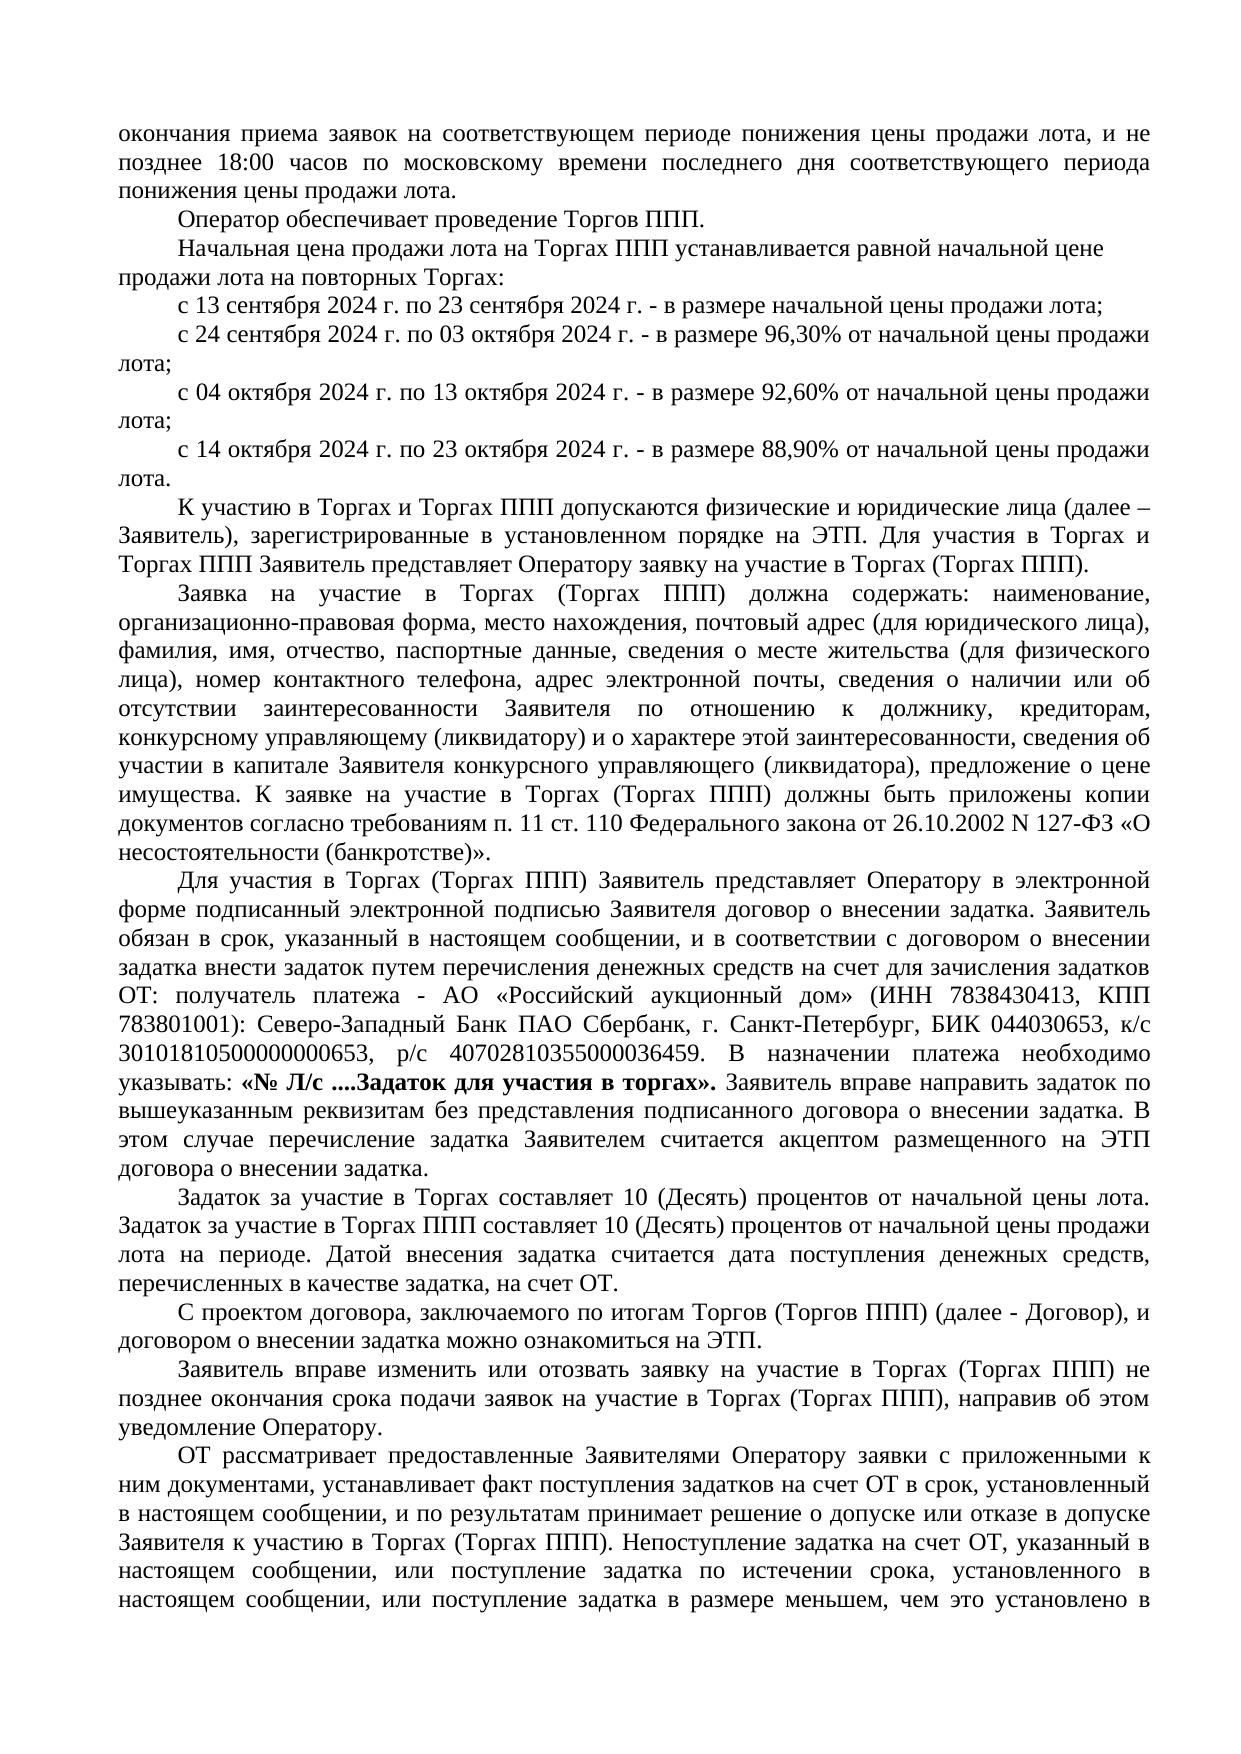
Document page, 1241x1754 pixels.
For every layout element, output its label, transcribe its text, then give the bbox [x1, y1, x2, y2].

text Для участия в Торгах (Торгах ППП) Заявитель представляет Оператору в электронной форме подписанный электронной подписью Заявителя договор о внесении задатка. Заявитель обязан в срок, указанный в настоящем сообщении, и в соответствии с договором о внесении задатка внести задаток путем перечисления денежных средств на счет для зачисления задатков ОТ: получатель платежа - АО «Российский аукционный дом» (ИНН 7838430413, КПП 783801001): Северо-Западный Банк ПАО Сбербанк, г. Санкт-Петербург, БИК 044030653, к/с 30101810500000000653, р/с 40702810355000036459. В назначении платежа необходимо указывать: «№ Л/с ....Задаток для участия в торгах». Заявитель вправе направить задаток по вышеуказанным реквизитам без представления подписанного договора о внесении задатка. В этом случае перечисление задатка Заявителем считается акцептом размещенного на ЭТП договора о внесении задатка. [118, 866, 1151, 1182]
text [118, 118, 1151, 204]
text Заявка на участие в Торгах (Торгах ППП) должна содержать: наименование, организационно-правовая форма, место нахождения, почтовый адрес (для юридического лица), фамилия, имя, отчество, паспортные данные, сведения о месте жительства (для физического лица), номер контактного телефона, адрес электронной почты, сведения о наличии или об отсутствии заинтересованности Заявителя по отношению к должнику, кредиторам, конкурсному управляющему (ликвидатору) и о характере этой заинтересованности, сведения об участии в капитале Заявителя конкурсного управляющего (ликвидатора), предложение о цене имущества. К заявке на участие в Торгах (Торгах ППП) должны быть приложены копии документов согласно требованиям п. 11 ст. 110 Федерального закона от 26.10.2002 N 127-ФЗ «О несостоятельности (банкротстве)». [118, 578, 1151, 866]
text Начальная цена продажи лота на Торгах ППП устанавливается равной начальной цене продажи лота на повторных Торгах: [118, 233, 1151, 291]
text Оператор обеспечивает проведение Торгов ППП. [118, 204, 1151, 233]
text с 13 сентября 2024 г. по 23 сентября 2024 г. - в размере начальной цены продажи лота; [118, 291, 1151, 319]
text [118, 1441, 1151, 1613]
text с 04 октября 2024 г. по 13 октября 2024 г. - в размере 92,60% от начальной цены продажи лота; [118, 377, 1151, 434]
text с 14 октября 2024 г. по 23 октября 2024 г. - в размере 88,90% от начальной цены продажи лота. [118, 434, 1151, 492]
text Заявитель вправе изменить или отозвать заявку на участие в Торгах (Торгах ППП) не позднее окончания срока подачи заявок на участие в Торгах (Торгах ППП), направив об этом уведомление Оператору. [118, 1354, 1151, 1441]
text Задаток за участие в Торгах составляет 10 (Десять) процентов от начальной цены лота. Задаток за участие в Торгах ППП составляет 10 (Десять) процентов от начальной цены продажи лота на периоде. Датой внесения задатка считается дата поступления денежных средств, перечисленных в качестве задатка, на счет ОТ. [118, 1182, 1151, 1297]
text С проектом договора, заключаемого по итогам Торгов (Торгов ППП) (далее - Договор), и договором о внесении задатка можно ознакомиться на ЭТП. [118, 1297, 1151, 1354]
text К участию в Торгах и Торгах ППП допускаются физические и юридические лица (далее – Заявитель), зарегистрированные в установленном порядке на ЭТП. Для участия в Торгах и Торгах ППП Заявитель представляет Оператору заявку на участие в Торгах (Торгах ППП). [118, 492, 1151, 578]
text с 24 сентября 2024 г. по 03 октября 2024 г. - в размере 96,30% от начальной цены продажи лота; [118, 319, 1151, 377]
